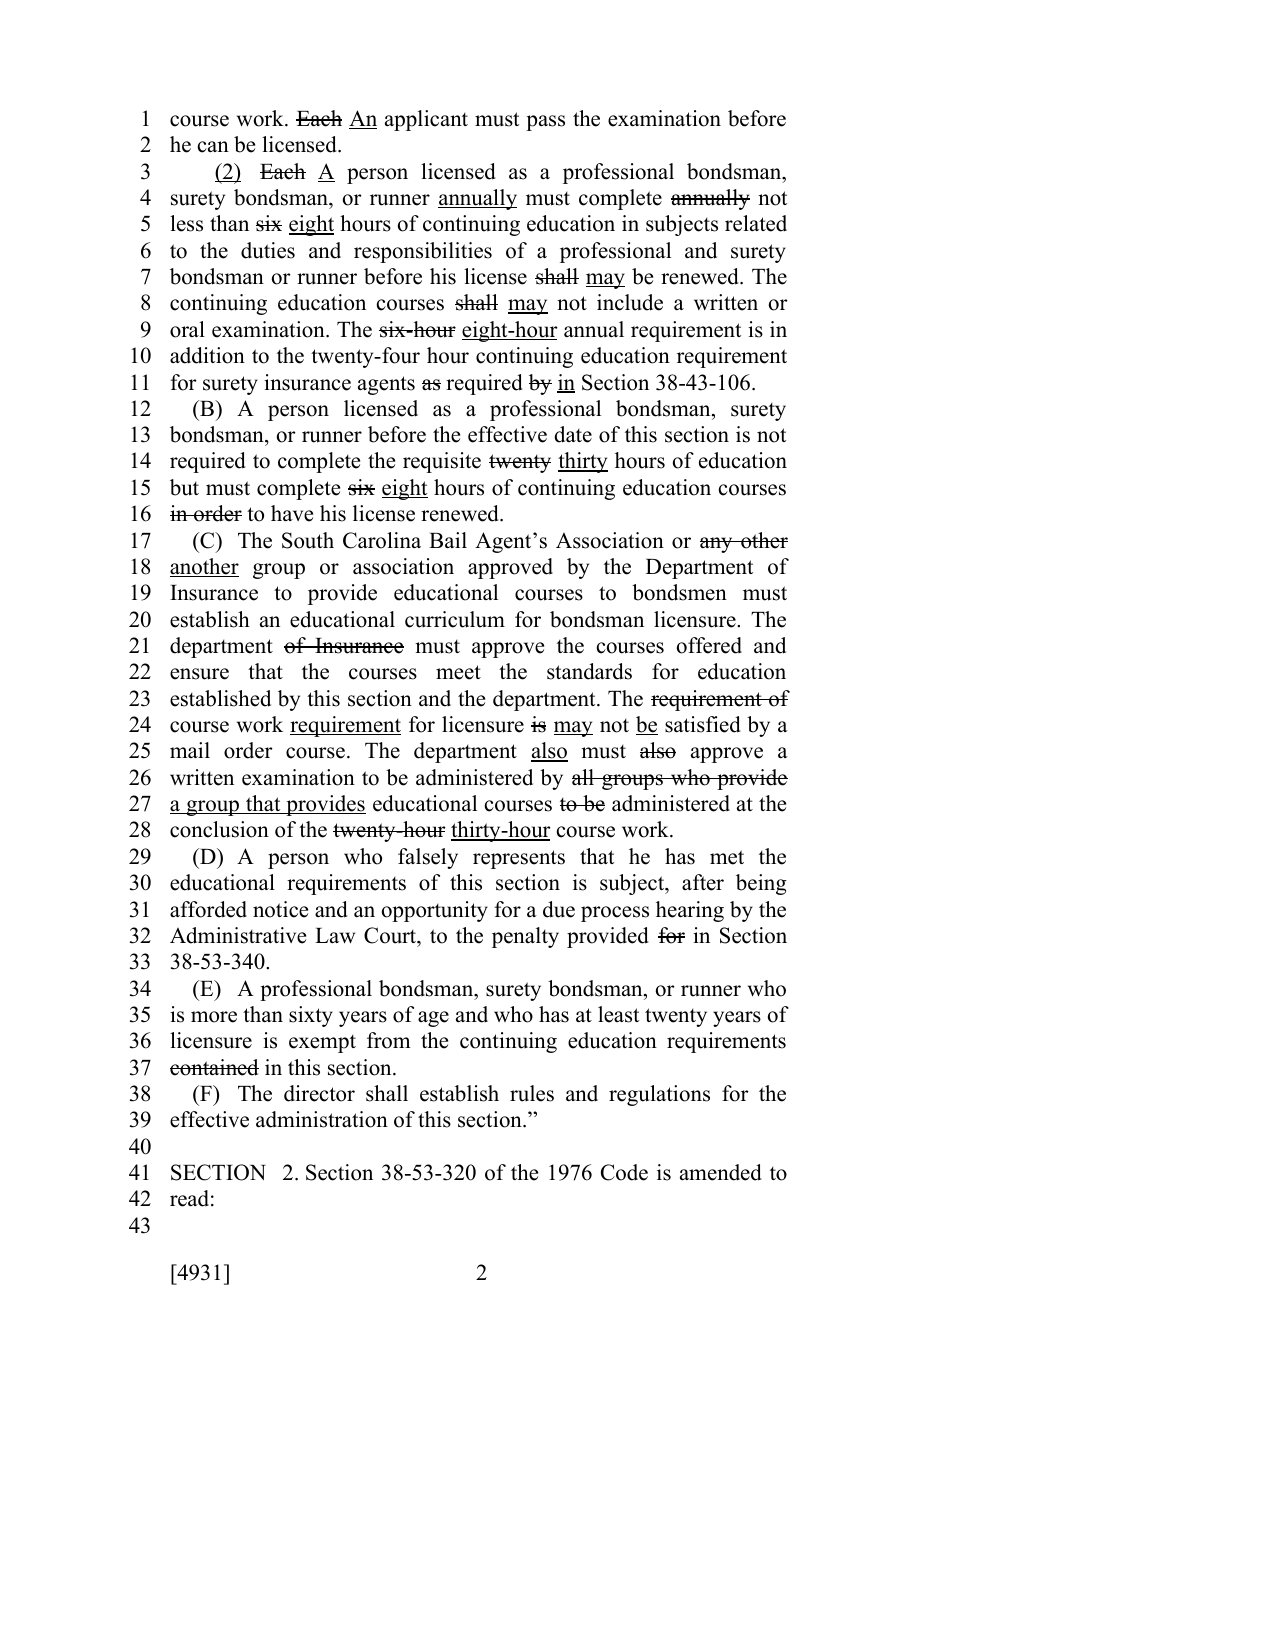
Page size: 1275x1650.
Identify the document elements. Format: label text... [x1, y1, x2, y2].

text SECTION 2. Section 38-53-320 of the 1976 Code is amended to read: [169, 1159, 787, 1212]
text (E) A professional bondsman, surety bondsman, or runner who is more than sixty years of age and who has at least twenty years of licensure is exempt from the continuing education requirements contained in this section. [169, 975, 787, 1080]
text (2) Each A person licensed as a professional bondsman, surety bondsman, or runner annually must complete annually not less than six eight hours of continuing education in subjects related to the duties and responsibilities of a professional and surety bondsman or runner before his license shall may be renewed. The continuing education courses shall may not include a written or oral examination. The six-hour eight-hour annual requirement is in addition to the twenty-four hour continuing education requirement for surety insurance agents as required by in Section 38-43-106. [169, 158, 787, 395]
text (C) The South Carolina Bail Agent’s Association or any other another group or association approved by the Department of Insurance to provide educational courses to bondsmen must establish an educational curriculum for bondsman licensure. The department of Insurance must approve the courses offered and ensure that the courses meet the standards for education established by this section and the department. The requirement of course work requirement for licensure is may not be satisfied by a mail order course. The department also must also approve a written examination to be administered by all groups who provide a group that provides educational courses to be administered at the conclusion of the twenty-hour thirty-hour course work. [169, 527, 787, 843]
text (B) A person licensed as a professional bondsman, surety bondsman, or runner before the effective date of this section is not required to complete the requisite twenty thirty hours of education but must complete six eight hours of continuing education courses in order to have his license renewed. [169, 395, 787, 527]
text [169, 105, 787, 158]
text (F) The director shall establish rules and regulations for the effective administration of this section.” [169, 1080, 787, 1133]
text (D) A person who falsely represents that he has met the educational requirements of this section is subject, after being afforded notice and an opportunity for a due process hearing by the Administrative Law Court, to the penalty provided for in Section 38-53-340. [169, 843, 787, 975]
